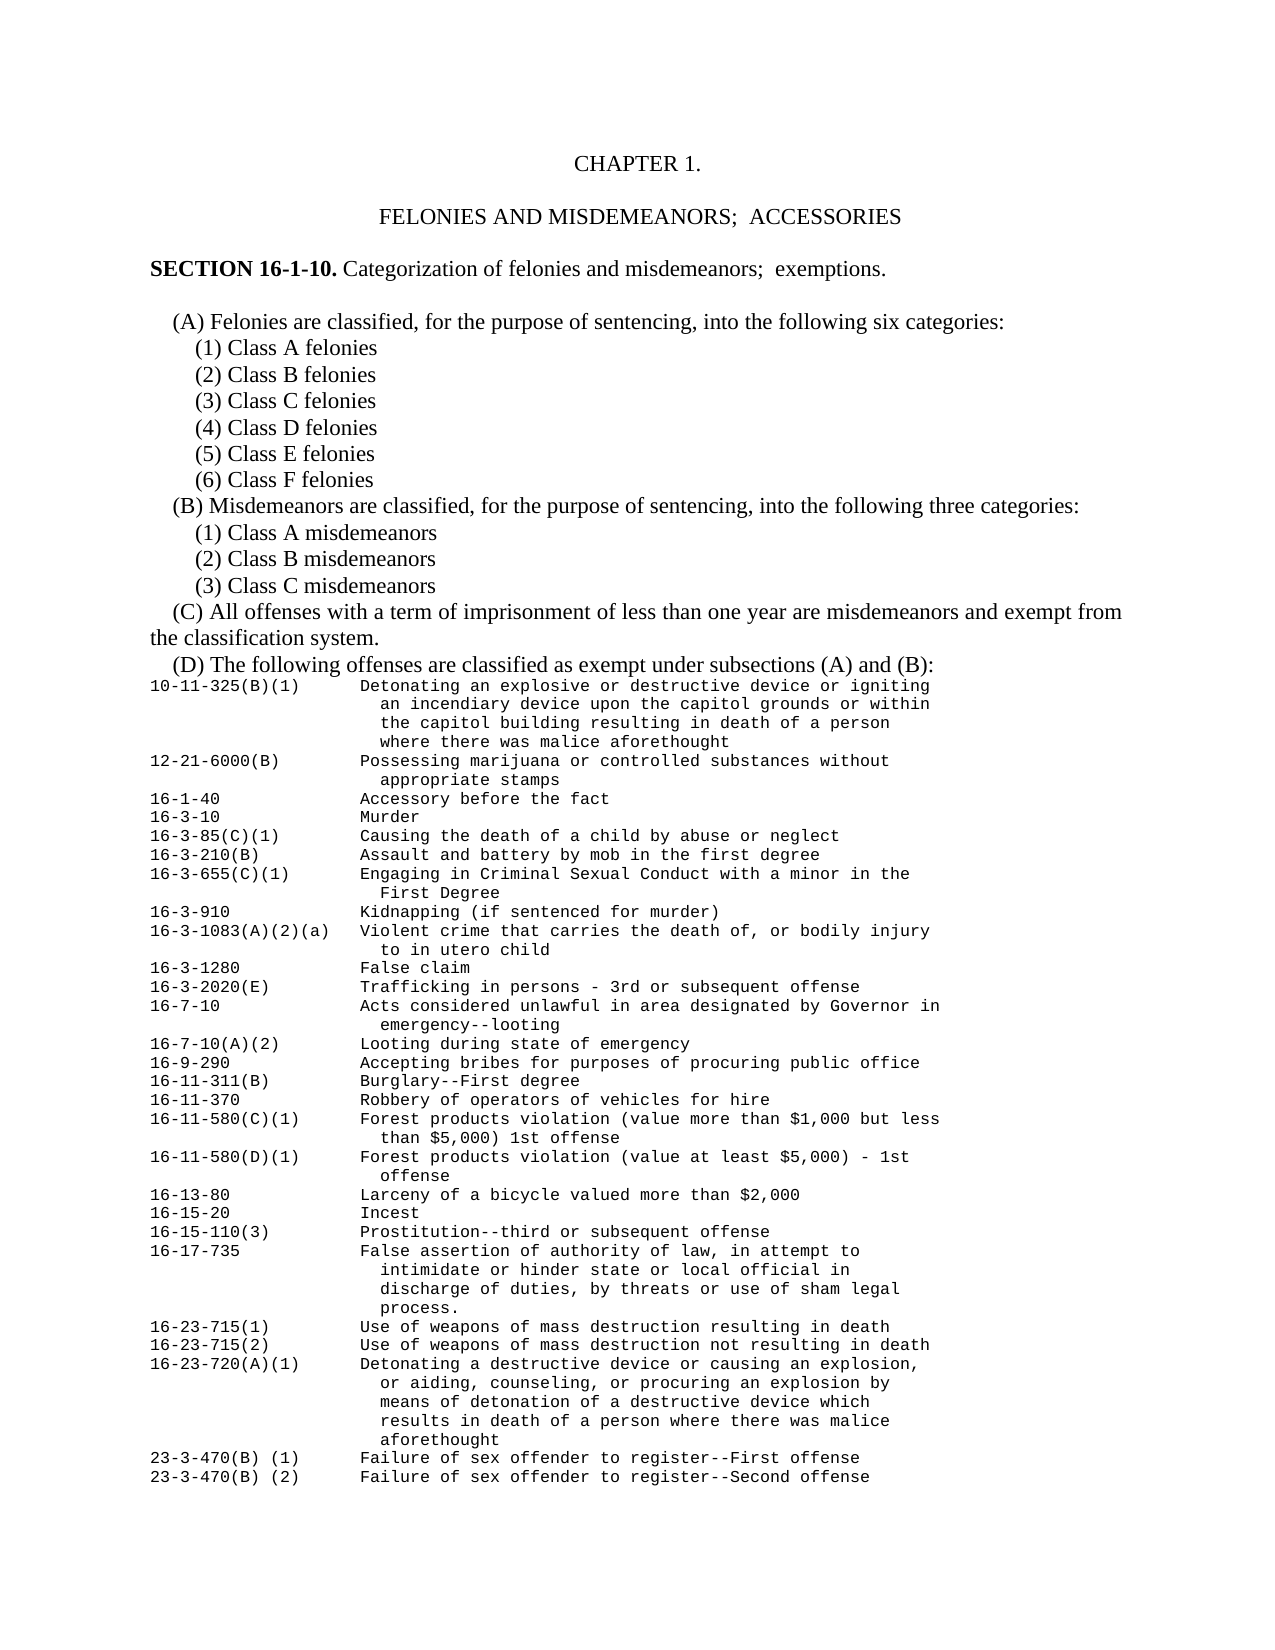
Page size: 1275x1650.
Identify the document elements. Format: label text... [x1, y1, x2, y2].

text emergency--looting [150, 1016, 1125, 1035]
text an incendiary device upon the capitol grounds or within [150, 696, 1125, 715]
text (1) Class A misdemeanors [150, 519, 1125, 545]
text 16-17-735 False assertion of authority of law, in attempt to [150, 1243, 1125, 1262]
text (6) Class F felonies [150, 466, 1125, 493]
text than $5,000) 1st offense [150, 1129, 1125, 1148]
text 16-3-85(C)(1) Causing the death of a child by abuse or neglect [150, 828, 1125, 847]
text 16-1-40 Accessory before the fact [150, 790, 1125, 809]
text 16-11-370 Robbery of operators of vehicles for hire [150, 1092, 1125, 1111]
text 16-23-715(1) Use of weapons of mass destruction resulting in death [150, 1318, 1125, 1337]
text (3) Class C misdemeanors [150, 572, 1125, 598]
text SECTION 16-1-10. Categorization of felonies and misdemeanors; exemptions. [150, 255, 1125, 282]
text to in utero child [150, 941, 1125, 960]
text FELONIES AND MISDEMEANORS; ACCESSORIES [150, 203, 1125, 229]
text (B) Misdemeanors are classified, for the purpose of sentencing, into the following three categories: [150, 493, 1125, 519]
text appropriate stamps [150, 771, 1125, 790]
text 10-11-325(B)(1) Detonating an explosive or destructive device or igniting [150, 677, 1125, 696]
text 23-3-470(B) (2) Failure of sex offender to register--Second offense [150, 1469, 1125, 1488]
text 16-13-80 Larceny of a bicycle valued more than $2,000 [150, 1186, 1125, 1205]
text 16-3-1083(A)(2)(a) Violent crime that carries the death of, or bodily injury [150, 922, 1125, 941]
text First Degree [150, 884, 1125, 903]
text 16-7-10(A)(2) Looting during state of emergency [150, 1035, 1125, 1054]
text 16-3-10 Murder [150, 809, 1125, 828]
text or aiding, counseling, or procuring an explosion by [150, 1375, 1125, 1393]
text 16-15-20 Incest [150, 1205, 1125, 1224]
text (5) Class E felonies [150, 440, 1125, 466]
text 16-11-311(B) Burglary--First degree [150, 1073, 1125, 1092]
text 16-15-110(3) Prostitution--third or subsequent offense [150, 1224, 1125, 1243]
text offense [150, 1167, 1125, 1186]
text intimidate or hinder state or local official in [150, 1262, 1125, 1280]
text results in death of a person where there was malice [150, 1412, 1125, 1431]
text 16-3-655(C)(1) Engaging in Criminal Sexual Conduct with a minor in the [150, 866, 1125, 884]
text (1) Class A felonies [150, 334, 1125, 361]
text CHAPTER 1. [150, 150, 1125, 176]
text 16-3-1280 False claim [150, 960, 1125, 979]
text 16-23-720(A)(1) Detonating a destructive device or causing an explosion, [150, 1356, 1125, 1375]
text 12-21-6000(B) Possessing marijuana or controlled substances without [150, 752, 1125, 771]
text where there was malice aforethought [150, 734, 1125, 752]
text 16-3-2020(E) Trafficking in persons - 3rd or subsequent offense [150, 979, 1125, 998]
text 16-9-290 Accepting bribes for purposes of procuring public office [150, 1054, 1125, 1073]
text 16-11-580(C)(1) Forest products violation (value more than $1,000 but less [150, 1111, 1125, 1129]
text 16-3-210(B) Assault and battery by mob in the first degree [150, 847, 1125, 866]
text means of detonation of a destructive device which [150, 1393, 1125, 1412]
text 16-7-10 Acts considered unlawful in area designated by Governor in [150, 998, 1125, 1016]
text aforethought [150, 1431, 1125, 1450]
text 16-11-580(D)(1) Forest products violation (value at least $5,000) - 1st [150, 1148, 1125, 1167]
text 23-3-470(B) (1) Failure of sex offender to register--First offense [150, 1450, 1125, 1469]
text 16-3-910 Kidnapping (if sentenced for murder) [150, 903, 1125, 922]
text discharge of duties, by threats or use of sham legal [150, 1280, 1125, 1299]
text (4) Class D felonies [150, 413, 1125, 440]
text (A) Felonies are classified, for the purpose of sentencing, into the following six categories: [150, 308, 1125, 334]
text (3) Class C felonies [150, 387, 1125, 413]
text 16-23-715(2) Use of weapons of mass destruction not resulting in death [150, 1337, 1125, 1356]
text process. [150, 1299, 1125, 1318]
text the capitol building resulting in death of a person [150, 715, 1125, 734]
text (D) The following offenses are classified as exempt under subsections (A) and (B): [150, 651, 1125, 677]
text (C) All offenses with a term of imprisonment of less than one year are misdemeanors and exempt from the classification system. [150, 598, 1125, 651]
text (2) Class B misdemeanors [150, 545, 1125, 572]
text (2) Class B felonies [150, 361, 1125, 387]
